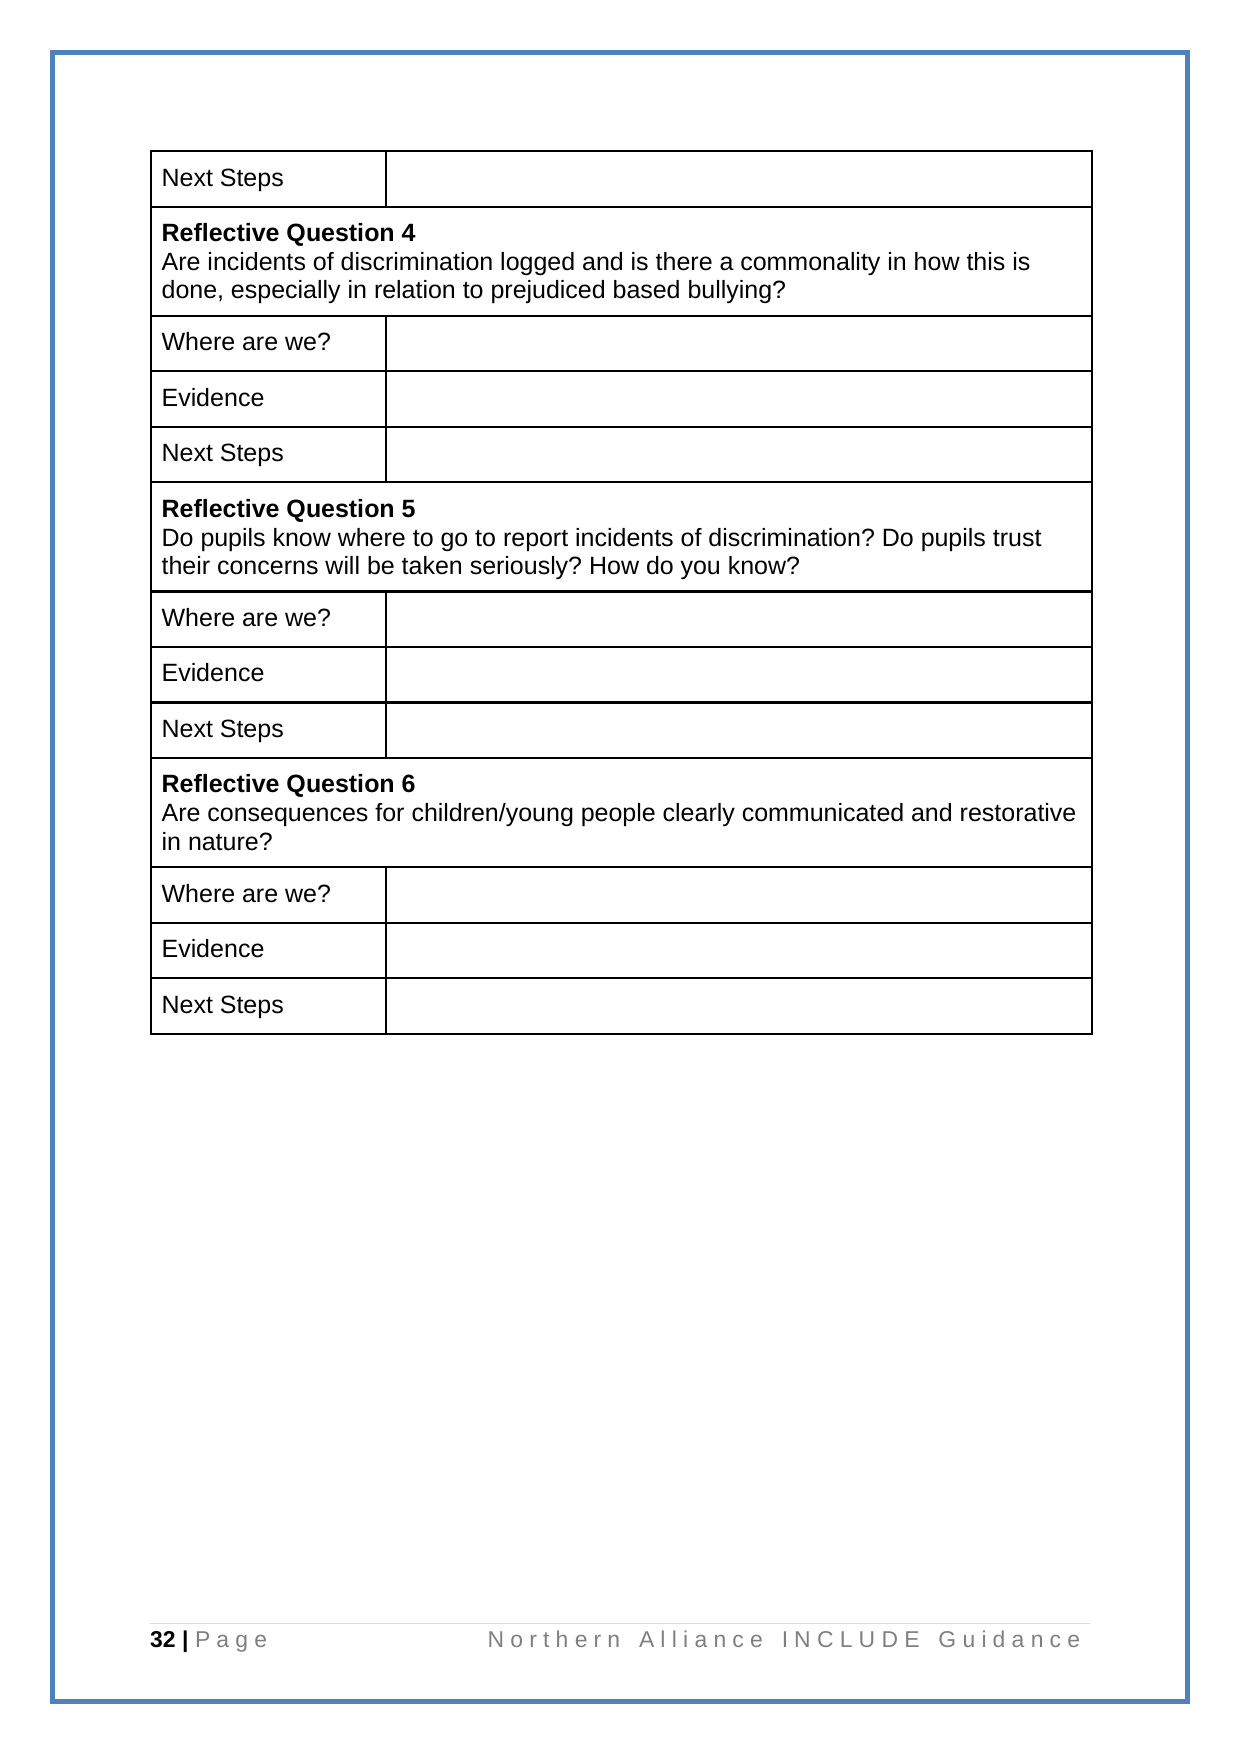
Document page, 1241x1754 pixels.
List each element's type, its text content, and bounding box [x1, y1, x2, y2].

table_cell Reflective Question 4 Are incidents of discrimination logged and is there a commonality in how this is done, especially in relation to prejudiced based bullying? [152, 208, 1091, 315]
table_cell [387, 593, 1091, 646]
table_cell Reflective Question 6 Are consequences for children/young people clearly communicated and restorative in nature? [152, 759, 1091, 866]
table_cell [387, 372, 1091, 426]
table_cell Where are we? [152, 593, 385, 646]
table_cell [387, 152, 1091, 206]
table_cell [387, 648, 1091, 701]
table_cell [387, 317, 1091, 370]
table_cell Evidence [152, 924, 385, 977]
table_cell Next Steps [152, 152, 385, 206]
table_cell [387, 924, 1091, 977]
table_cell [387, 868, 1091, 922]
table_cell Reflective Question 5 Do pupils know where to go to report incidents of discrimination? Do pupils trust their concerns will be taken seriously? How do you know? [152, 483, 1091, 590]
table_cell Evidence [152, 648, 385, 701]
table_cell [387, 979, 1091, 1033]
table_cell [387, 428, 1091, 481]
table_cell [387, 704, 1091, 757]
table_cell Next Steps [152, 979, 385, 1033]
table_cell Next Steps [152, 428, 385, 481]
table_cell Next Steps [152, 704, 385, 757]
table_cell Where are we? [152, 868, 385, 922]
table_cell Where are we? [152, 317, 385, 370]
table_cell Evidence [152, 372, 385, 426]
